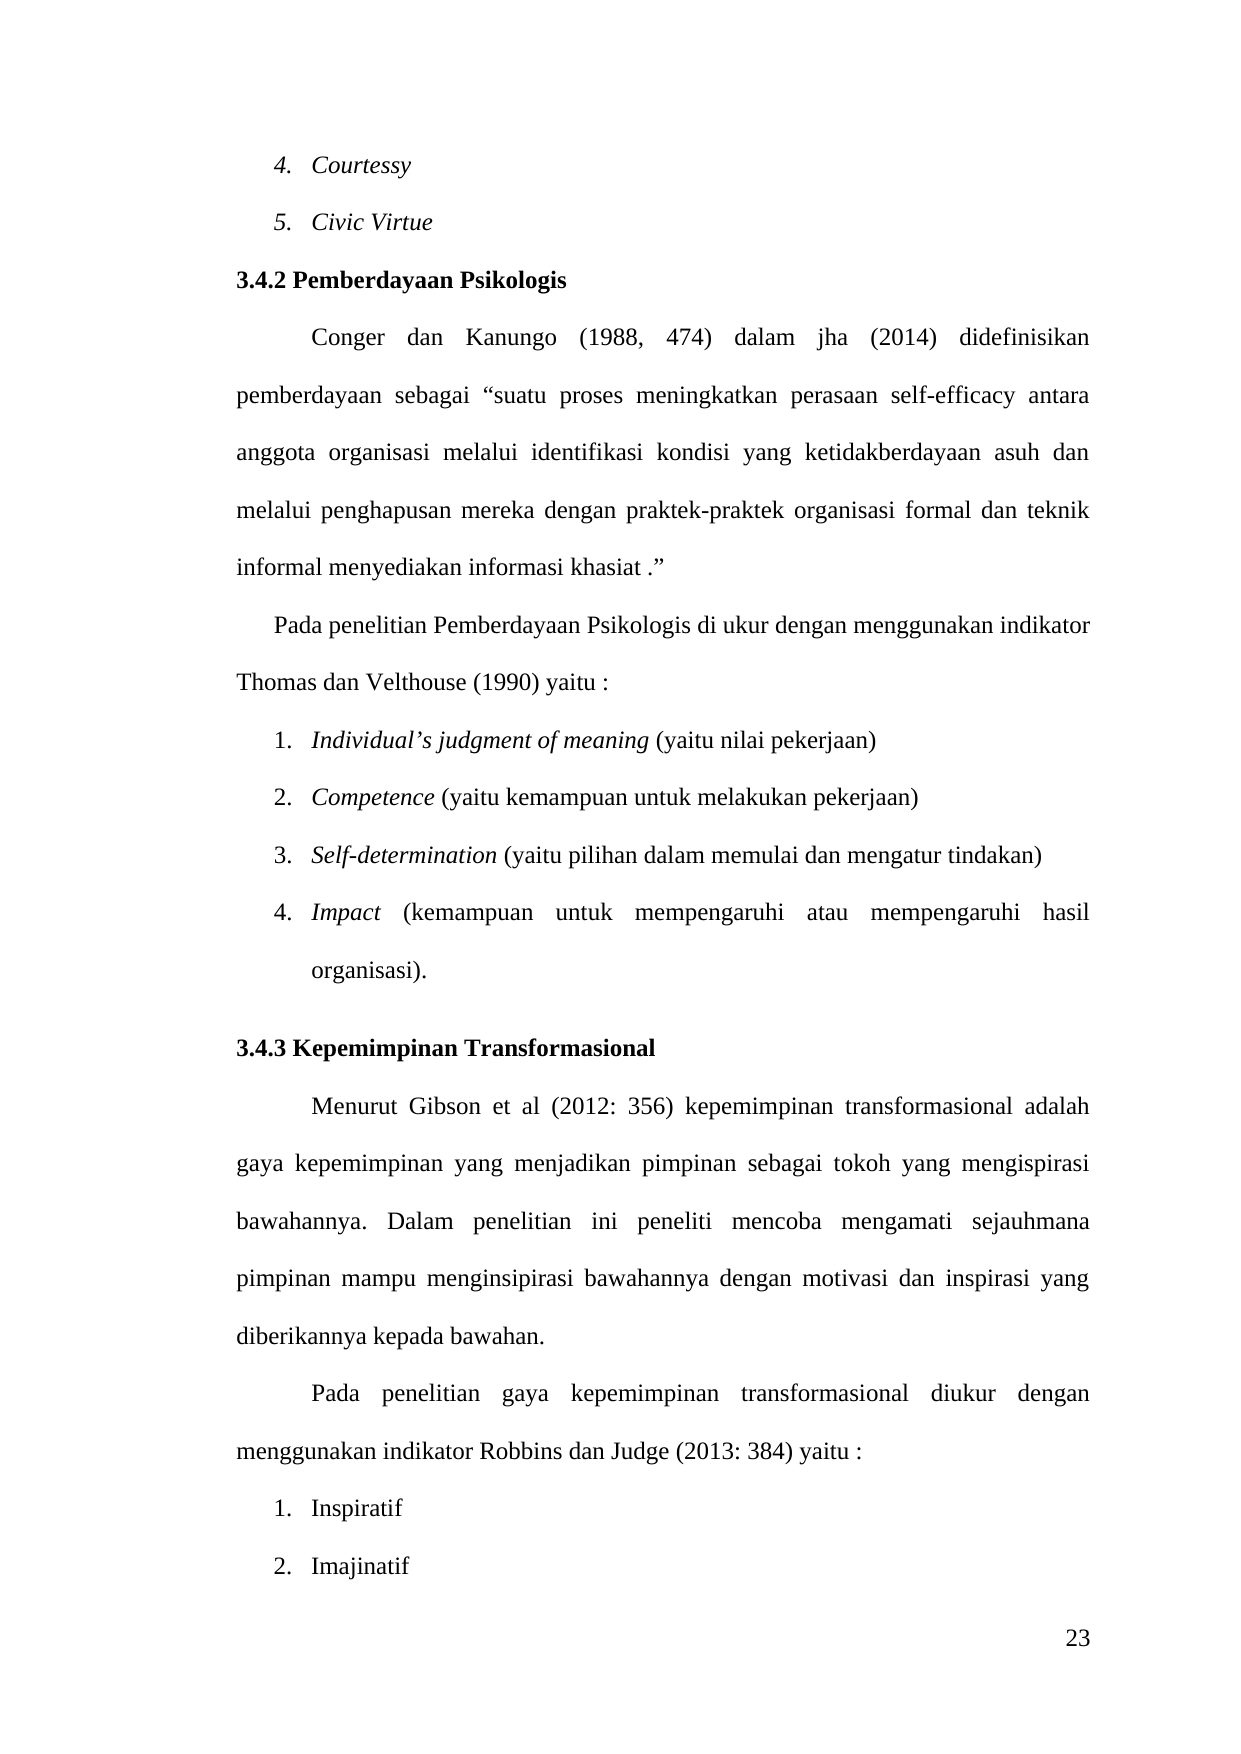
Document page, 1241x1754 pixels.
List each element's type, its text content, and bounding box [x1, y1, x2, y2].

list Civic Virtue [274, 207, 1090, 236]
list Impact (kemampuan untuk mempengaruhi atau mempengaruhi hasil organisasi). [274, 897, 1090, 984]
text Pada penelitian gaya kepemimpinan transformasional diukur dengan menggunakan indikator Robbins dan Judge (2013: 384) yaitu : [236, 1378, 1090, 1464]
text Pada penelitian Pemberdayaan Psikologis di ukur dengan menggunakan indikator Thomas dan Velthouse (1990) yaitu : [236, 610, 1090, 696]
list Courtessy [274, 150, 1090, 179]
text Menurut Gibson et al (2012: 356) kepemimpinan transformasional adalah gaya kepemimpinan yang menjadikan pimpinan sebagai tokoh yang mengispirasi bawahannya. Dalam penelitian ini peneliti mencoba mengamati sejauhmana pimpinan mampu menginsipirasi bawahannya dengan motivasi dan inspirasi yang diberikannya kepada bawahan. [236, 1091, 1090, 1349]
list Individual’s judgment of meaning (yaitu nilai pekerjaan) [274, 725, 1090, 754]
list Inspiratif [273, 1493, 1041, 1522]
text Conger dan Kanungo (1988, 474) dalam jha (2014) didefinisikan pemberdayaan sebagai “suatu proses meningkatkan perasaan self-efficacy antara anggota organisasi melalui identifikasi kondisi yang ketidakberdayaan asuh dan melalui penghapusan mereka dengan praktek-praktek organisasi formal dan teknik informal menyediakan informasi khasiat .” [236, 322, 1090, 581]
text 3.4.2 Pemberdayaan Psikologis [236, 265, 1090, 294]
list Self-determination (yaitu pilihan dalam memulai dan mengatur tindakan) [274, 840, 1090, 869]
list Competence (yaitu kemampuan untuk melakukan pekerjaan) [274, 782, 1090, 811]
text 3.4.3 Kepemimpinan Transformasional [236, 1033, 1090, 1062]
list Imajinatif [273, 1551, 1041, 1579]
